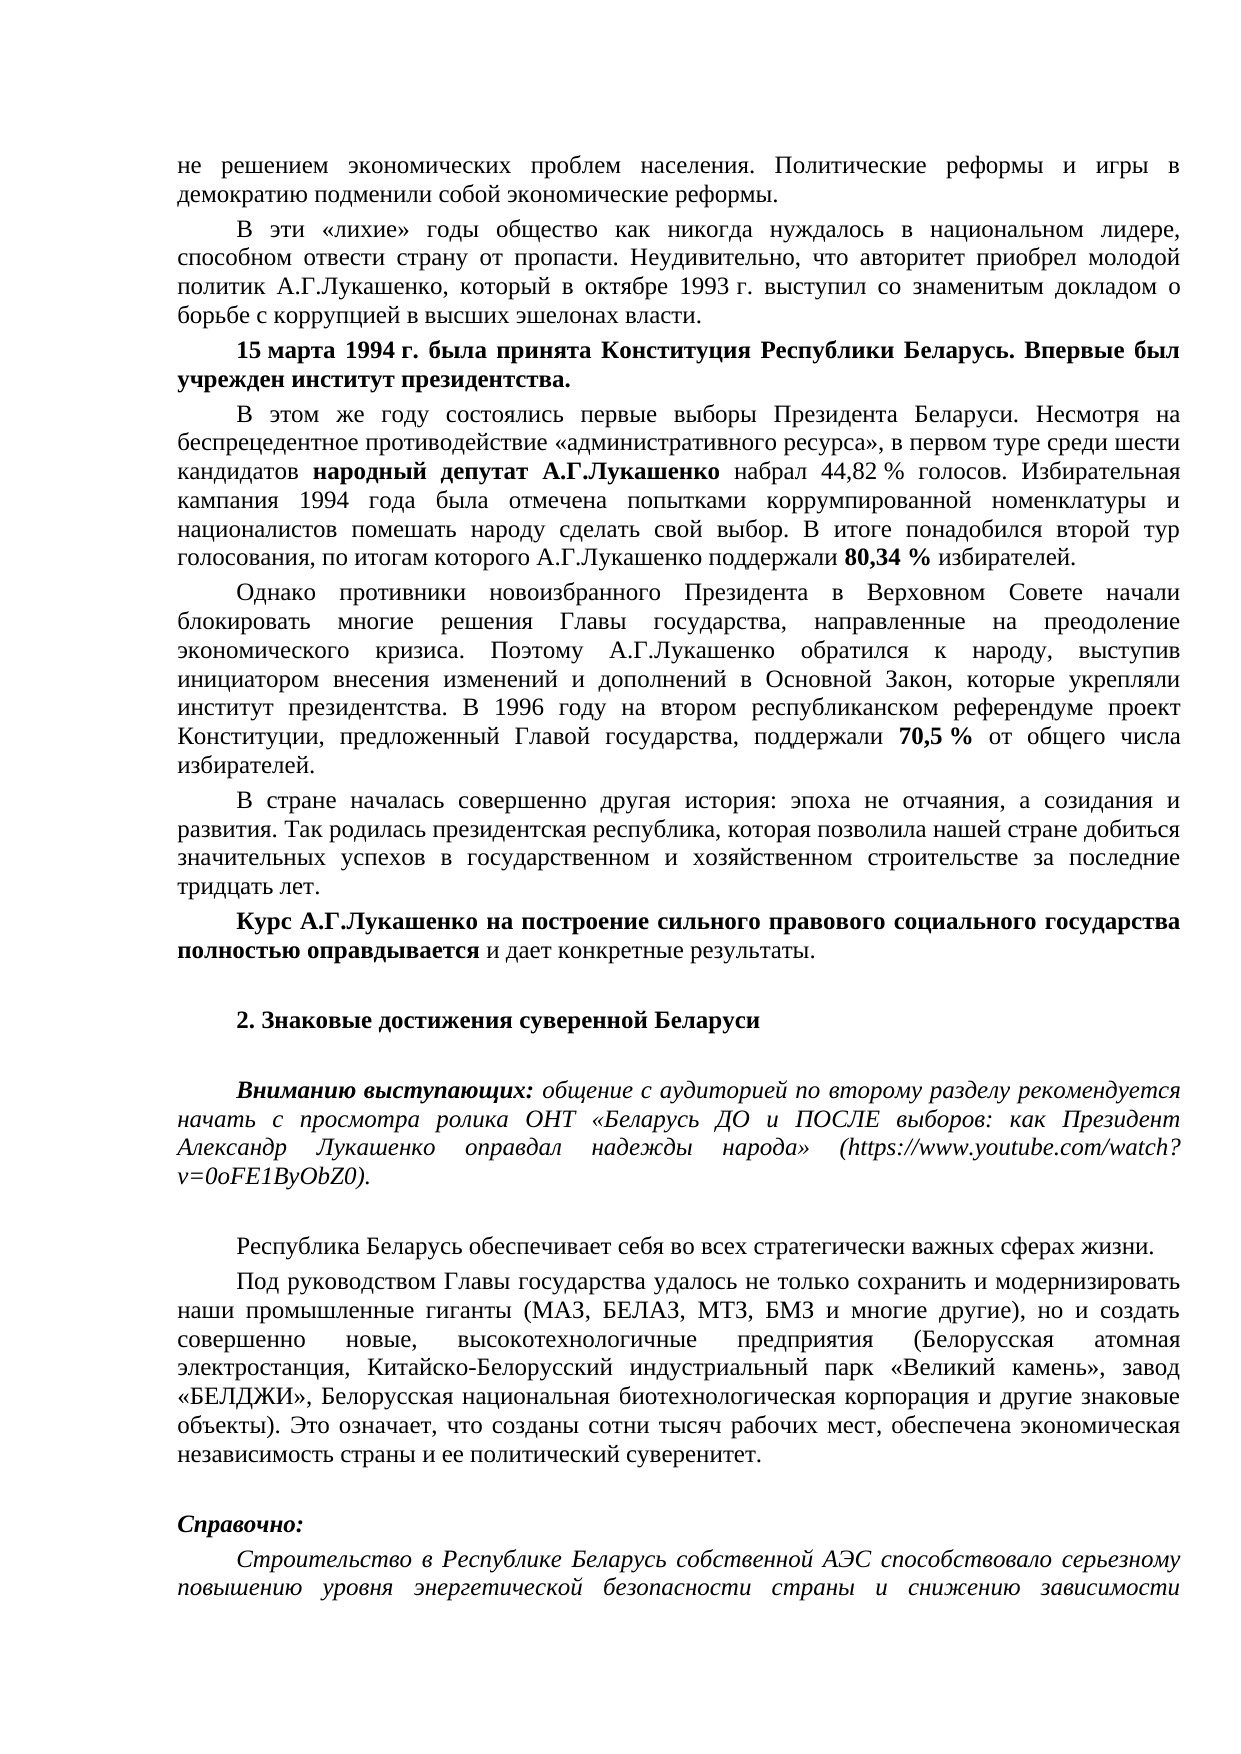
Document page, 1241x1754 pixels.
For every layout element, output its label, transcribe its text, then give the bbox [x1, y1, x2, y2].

text Под руководством Главы государства удалось не только сохранить и модернизировать наши промышленные гиганты (МАЗ, БЕЛАЗ, МТЗ, БМЗ и многие другие), но и создать совершенно новые, высокотехнологичные предприятия (Белорусская атомная электростанция, Китайско-Белорусский индустриальный парк «Великий камень», завод «БЕЛДЖИ», Белорусская национальная биотехнологическая корпорация и другие знаковые объекты). Это означает, что созданы сотни тысяч рабочих мест, обеспечена экономическая независимость страны и ее политический суверенитет. [177, 1266, 1181, 1467]
text Курс А.Г.Лукашенко на построение сильного правового социального государства полностью оправдывается и дает конкретные результаты. [177, 906, 1181, 964]
text 15 марта 1994 г. была принята Конституция Республики Беларусь. Впервые был учрежден институт президентства. [177, 335, 1181, 392]
text Однако противники новоизбранного Президента в Верховном Совете начали блокировать многие решения Главы государства, направленные на преодоление экономического кризиса. Поэтому А.Г.Лукашенко обратился к народу, выступив инициатором внесения изменений и дополнений в Основной Закон, которые укрепляли институт президентства. В 1996 году на втором республиканском референдуме проект Конституции, предложенный Главой государства, поддержали 70,5 % от общего числа избирателей. [177, 577, 1181, 779]
text Справочно: [177, 1509, 1181, 1537]
text В стране началась совершенно другая история: эпоха не отчаяния, а созидания и развития. Так родилась президентская республика, которая позволила нашей стране добиться значительных успехов в государственном и хозяйственном строительстве за последние тридцать лет. [177, 785, 1181, 900]
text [177, 1544, 1181, 1601]
text Республика Беларусь обеспечивает себя во всех стратегически важных сферах жизни. [177, 1231, 1181, 1260]
text 2. Знаковые достижения суверенной Беларуси [177, 1005, 1181, 1034]
text В эти «лихие» годы общество как никогда нуждалось в национальном лидере, способном отвести страну от пропасти. Неудивительно, что авторитет приобрел молодой политик А.Г.Лукашенко, который в октябре 1993 г. выступил со знаменитым докладом о борьбе с коррупцией в высших эшелонах власти. [177, 214, 1181, 329]
text Вниманию выступающих: общение с аудиторией по второму разделу рекомендуется начать с просмотра ролика ОНТ «Беларусь ДО и ПОСЛЕ выборов: как Президент Александр Лукашенко оправдал надежды народа» (https://www.youtube.com/watch?v=0oFE1ByObZ0). [177, 1075, 1181, 1190]
text В этом же году состоялись первые выборы Президента Беларуси. Несмотря на беспрецедентное противодействие «административного ресурса», в первом туре среди шести кандидатов народный депутат А.Г.Лукашенко набрал 44,82 % голосов. Избирательная кампания 1994 года была отмечена попытками коррумпированной номенклатуры и националистов помешать народу сделать свой выбор. В итоге понадобился второй тур голосования, по итогам которого А.Г.Лукашенко поддержали 80,34 % избирателей. [177, 399, 1181, 571]
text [177, 150, 1181, 207]
